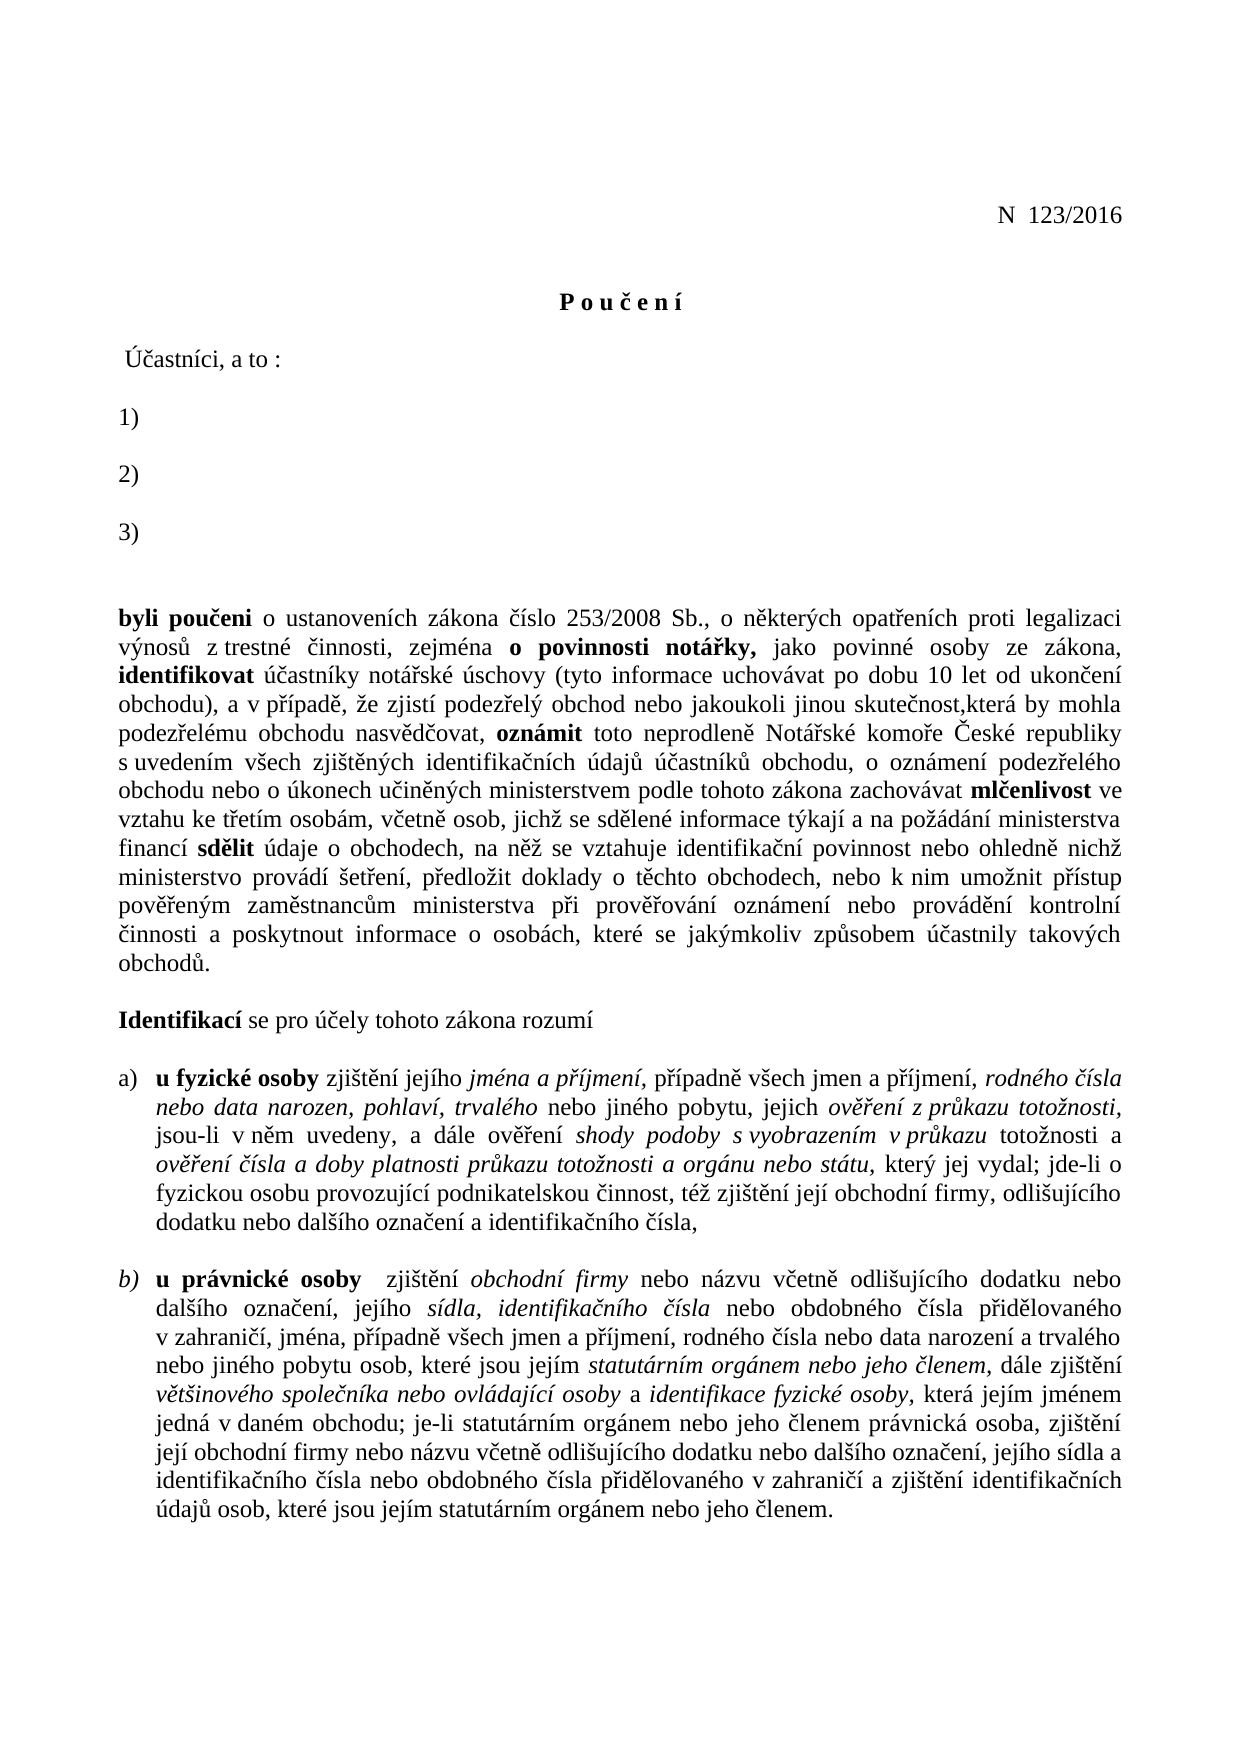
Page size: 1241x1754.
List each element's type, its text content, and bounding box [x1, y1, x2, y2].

text N 123/2016 [118, 201, 1122, 229]
text Účastníci, a to : [118, 344, 1122, 373]
text 2) [118, 459, 1122, 488]
list u fyzické osoby zjištění jejího jména a příjmení, případně všech jmen a příjmení, rodného čísla nebo data narozen, pohlaví, trvalého nebo jiného pobytu, jejich ověření z průkazu totožnosti, jsou-li v něm uvedeny, a dále ověření shody podoby s vyobrazením v průkazu totožnosti a ověření čísla a doby platnosti průkazu totožnosti a orgánu nebo státu, který jej vydal; jde-li o fyzickou osobu provozující podnikatelskou činnost, též zjištění její obchodní firmy, odlišujícího dodatku nebo dalšího označení a identifikačního čísla, [118, 1063, 1122, 1236]
text P o u č e n í [118, 287, 1122, 316]
text byli poučeni o ustanoveních zákona číslo 253/2008 Sb., o některých opatřeních proti legalizaci výnosů z trestné činnosti, zejména o povinnosti notářky, jako povinné osoby ze zákona, identifikovat účastníky notářské úschovy (tyto informace uchovávat po dobu 10 let od ukončení obchodu), a v případě, že zjistí podezřelý obchod nebo jakoukoli jinou skutečnost,která by mohla podezřelému obchodu nasvědčovat, oznámit toto neprodleně Notářské komoře České republiky s uvedením všech zjištěných identifikačních údajů účastníků obchodu, o oznámení podezřelého obchodu nebo o úkonech učiněných ministerstvem podle tohoto zákona zachovávat mlčenlivost ve vztahu ke třetím osobám, včetně osob, jichž se sdělené informace týkají a na požádání ministerstva financí sdělit údaje o obchodech, na něž se vztahuje identifikační povinnost nebo ohledně nichž ministerstvo provádí šetření, předložit doklady o těchto obchodech, nebo k nim umožnit přístup pověřeným zaměstnancům ministerstva při prověřování oznámení nebo provádění kontrolní činnosti a poskytnout informace o osobách, které se jakýmkoliv způsobem účastnily takových obchodů. [118, 603, 1122, 977]
text 3) [118, 517, 1122, 546]
list u právnické osoby zjištění obchodní firmy nebo názvu včetně odlišujícího dodatku nebo dalšího označení, jejího sídla, identifikačního čísla nebo obdobného čísla přidělovaného v zahraničí, jména, případně všech jmen a příjmení, rodného čísla nebo data narození a trvalého nebo jiného pobytu osob, které jsou jejím statutárním orgánem nebo jeho členem, dále zjištění většinového společníka nebo ovládající osoby a identifikace fyzické osoby, která jejím jménem jedná v daném obchodu; je-li statutárním orgánem nebo jeho členem právnická osoba, zjištění její obchodní firmy nebo názvu včetně odlišujícího dodatku nebo dalšího označení, jejího sídla a identifikačního čísla nebo obdobného čísla přidělovaného v zahraničí a zjištění identifikačních údajů osob, které jsou jejím statutárním orgánem nebo jeho členem. [118, 1264, 1122, 1523]
text 1) [118, 402, 1122, 431]
text Identifikací se pro účely tohoto zákona rozumí [118, 1006, 1122, 1034]
